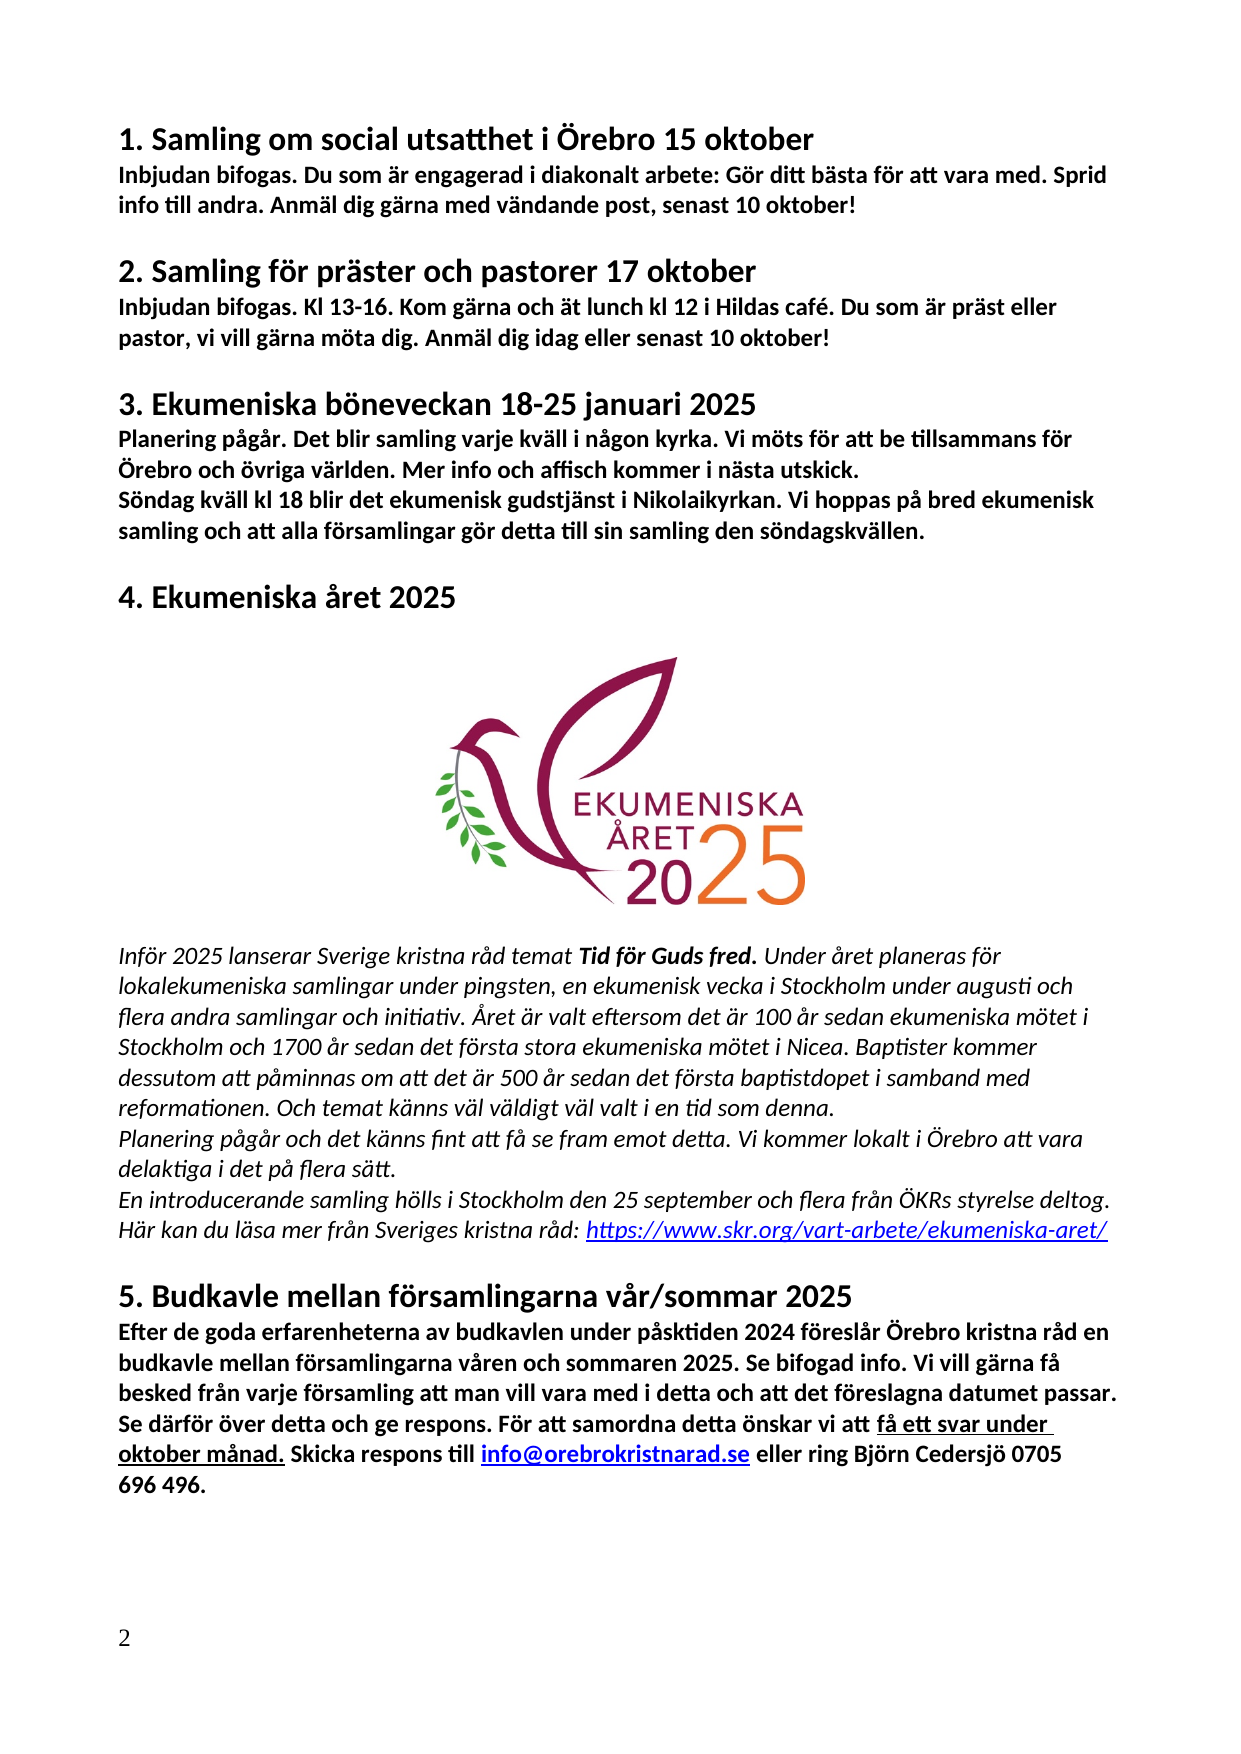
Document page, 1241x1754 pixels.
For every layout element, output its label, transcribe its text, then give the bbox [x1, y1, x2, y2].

text Här kan du läsa mer från Sveriges kristna råd: https://www.skr.org/vart-arbete/ekumeniska-aret/ [118, 1214, 1122, 1245]
text 1. Samling om social utsatthet i Örebro 15 oktober [118, 118, 1122, 159]
text 2. Samling för präster och pastorer 17 oktober [118, 250, 1122, 291]
text Inbjudan bifogas. Kl 13-16. Kom gärna och ät lunch kl 12 i Hildas café. Du som är präst eller pastor, vi vill gärna möta dig. Anmäl dig idag eller senast 10 oktober! [118, 291, 1122, 352]
text 3. Ekumeniska böneveckan 18-25 januari 2025 [118, 383, 1122, 423]
text Se därför över detta och ge respons. För att samordna detta önskar vi att få ett svar under oktober månad. Skicka respons till info@orebrokristnarad.se eller ring Björn Cedersjö 0705 696 496. [118, 1408, 1122, 1499]
picture [435, 657, 805, 905]
text Planering pågår och det känns fint att få se fram emot detta. Vi kommer lokalt i Örebro att vara delaktiga i det på flera sätt. [118, 1123, 1122, 1184]
text 5. Budkavle mellan församlingarna vår/sommar 2025 [118, 1276, 1122, 1316]
text Planering pågår. Det blir samling varje kväll i någon kyrka. Vi möts för att be tillsammans för Örebro och övriga världen. Mer info och affisch kommer i nästa utskick. [118, 423, 1122, 484]
text 4. Ekumeniska året 2025 [118, 576, 1122, 617]
text Inför 2025 lanserar Sverige kristna råd temat Tid för Guds fred. Under året planeras för lokalekumeniska samlingar under pingsten, en ekumenisk vecka i Stockholm under augusti och flera andra samlingar och initiativ. Året är valt eftersom det är 100 år sedan ekumeniska mötet i Stockholm och 1700 år sedan det första stora ekumeniska mötet i Nicea. Baptister kommer dessutom att påminnas om att det är 500 år sedan det första baptistdopet i samband med reformationen. Och temat känns väl väldigt väl valt i en tid som denna. [118, 940, 1122, 1123]
text Inbjudan bifogas. Du som är engagerad i diakonalt arbete: Gör ditt bästa för att vara med. Sprid info till andra. Anmäl dig gärna med vändande post, senast 10 oktober! [118, 159, 1122, 220]
text Efter de goda erfarenheterna av budkavlen under påsktiden 2024 föreslår Örebro kristna råd en budkavle mellan församlingarna våren och sommaren 2025. Se bifogad info. Vi vill gärna få besked från varje församling att man vill vara med i detta och att det föreslagna datumet passar. [118, 1316, 1122, 1408]
text En introducerande samling hölls i Stockholm den 25 september och flera från ÖKRs styrelse deltog. [118, 1184, 1122, 1214]
text Söndag kväll kl 18 blir det ekumenisk gudstjänst i Nikolaikyrkan. Vi hoppas på bred ekumenisk samling och att alla församlingar gör detta till sin samling den söndagskvällen. [118, 484, 1122, 546]
